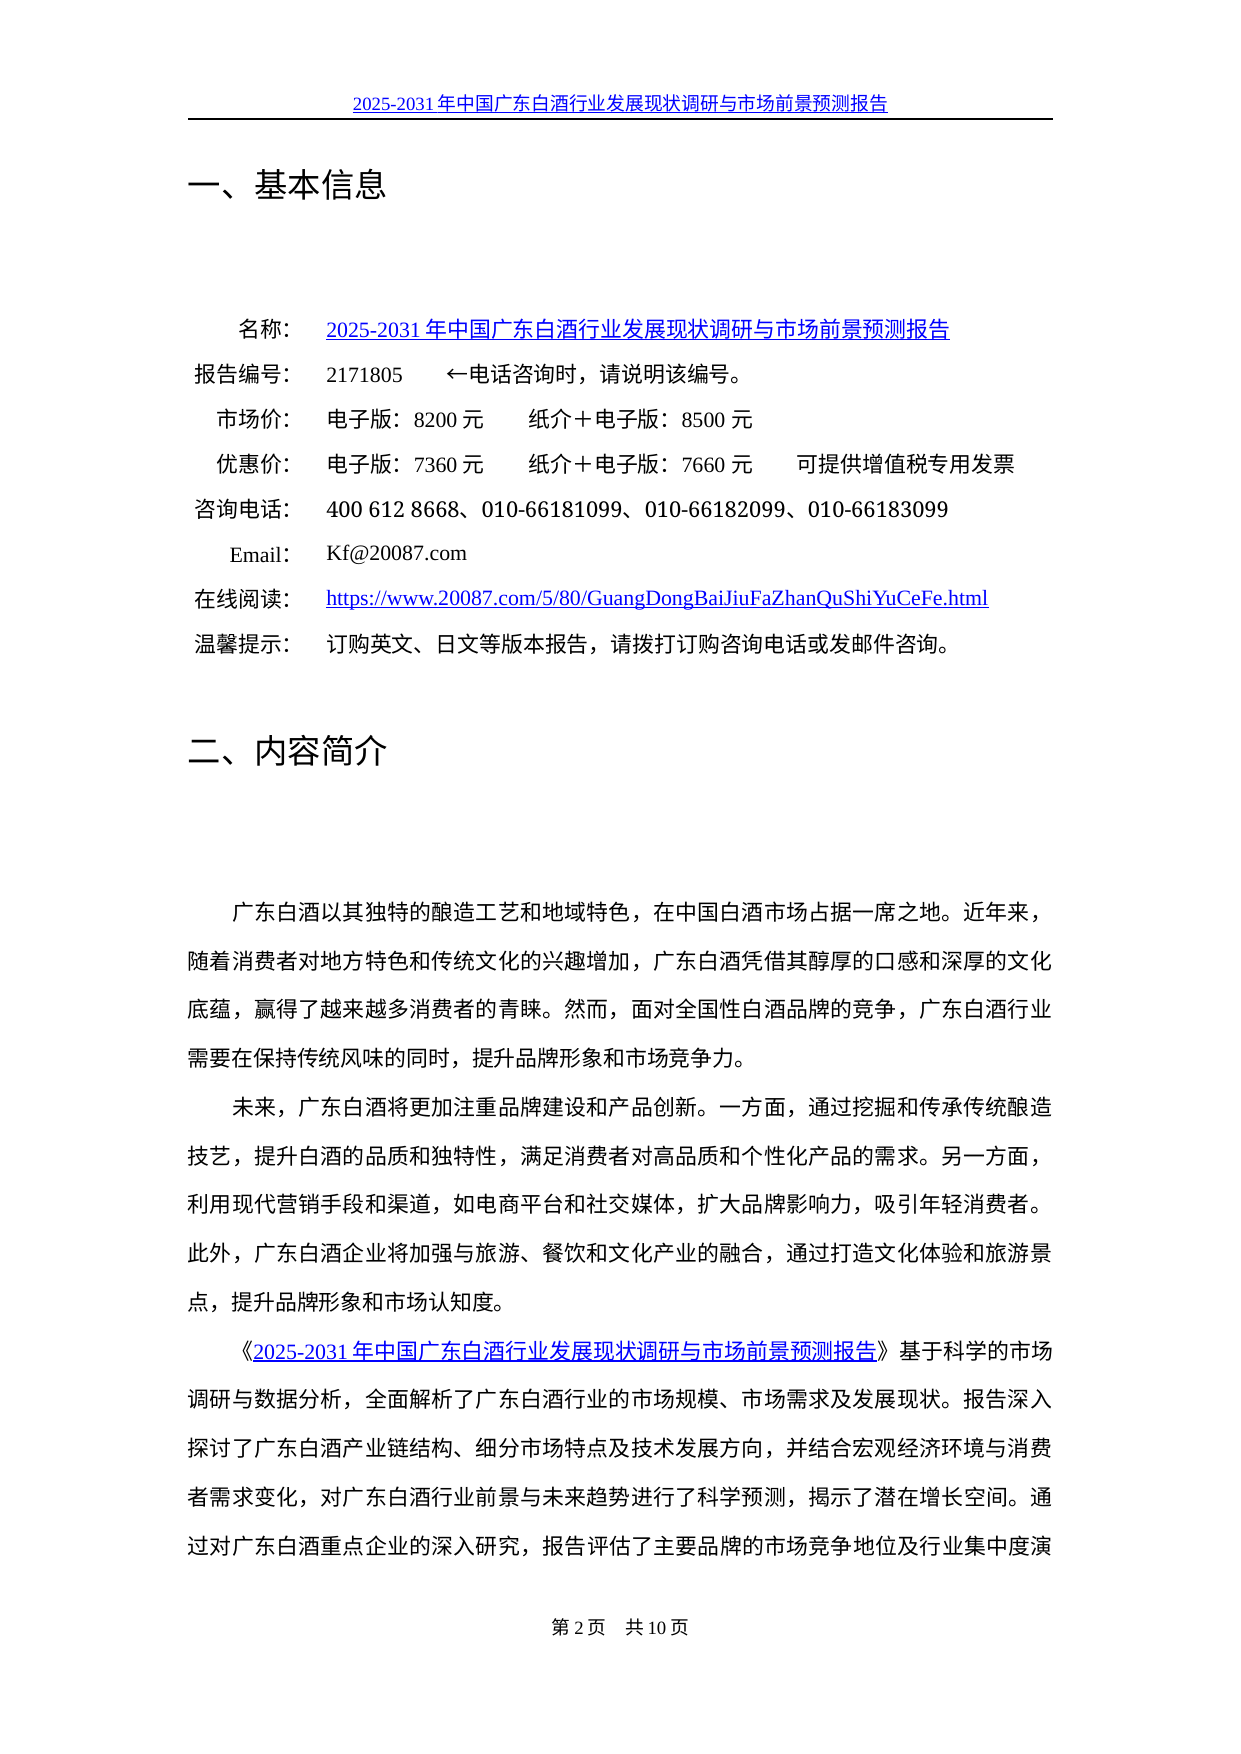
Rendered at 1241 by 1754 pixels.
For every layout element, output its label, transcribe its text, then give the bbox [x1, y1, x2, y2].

title 一、基本信息 [187, 150, 1053, 215]
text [187, 894, 1053, 1561]
table_cell 电子版：7360 元 纸介＋电子版：7660 元 可提供增值税专用发票 [315, 447, 1073, 492]
table_header 名称： [167, 312, 315, 357]
table_cell Kf@20087.com [315, 537, 1073, 582]
table_cell Email： [167, 537, 315, 582]
table_header 2025-2031年中国广东白酒行业发展现状调研与市场前景预测报告 [315, 312, 1073, 357]
title 二、内容简介 [187, 717, 1053, 782]
table_cell 在线阅读： [167, 582, 315, 627]
table_cell 温馨提示： [167, 627, 315, 672]
table_cell 咨询电话： [167, 492, 315, 537]
table_cell 报告编号： [167, 357, 315, 402]
table_cell 优惠价： [167, 447, 315, 492]
table_cell [315, 582, 1073, 627]
table_cell 2171805 ←电话咨询时，请说明该编号。 [315, 357, 1073, 402]
table_cell 电子版：8200 元 纸介＋电子版：8500 元 [315, 402, 1073, 447]
table_cell 400 612 8668、010-66181099、010-66182099、010-66183099 [315, 492, 1073, 537]
table_cell 市场价： [167, 402, 315, 447]
table_cell 订购英文、日文等版本报告，请拨打订购咨询电话或发邮件咨询。 [315, 627, 1073, 672]
